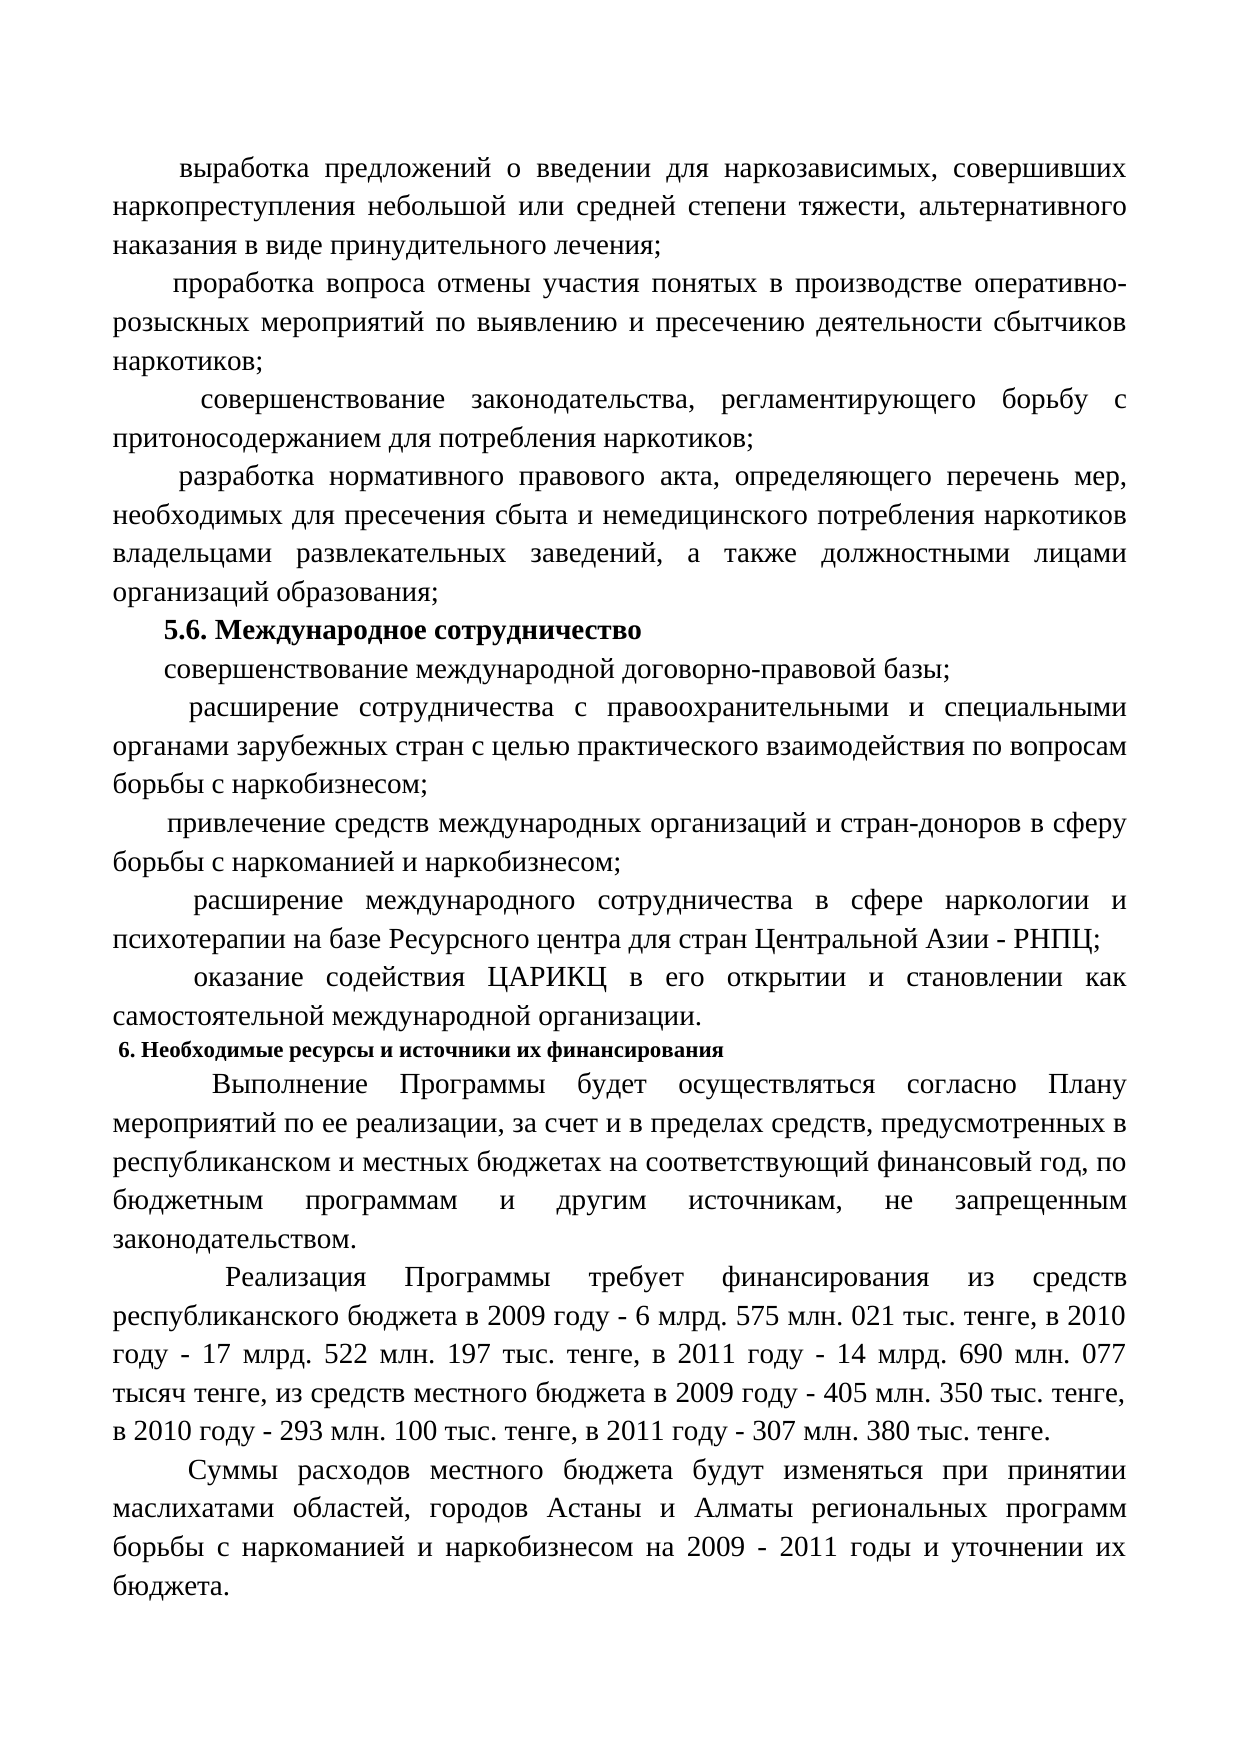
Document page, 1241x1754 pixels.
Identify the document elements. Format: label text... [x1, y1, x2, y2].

text совершенствование законодательства, регламентирующего борьбу с притоносодержанием для потребления наркотиков; [112, 381, 1128, 453]
text расширение международного сотрудничества в сфере наркологии и психотерапии на базе Ресурсного центра для стран Центральной Азии - РНПЦ; [112, 882, 1128, 954]
text Выполнение Программы будет осуществляться согласно Плану мероприятий по ее реализации, за счет и в пределах средств, предусмотренных в республиканском и местных бюджетах на соответствующий финансовый год, по бюджетным программам и другим источникам, не запрещенным законодательством. [112, 1067, 1128, 1254]
text оказание содействия ЦАРИКЦ в его открытии и становлении как самостоятельной международной организации. [112, 959, 1128, 1031]
text совершенствование международной договорно-правовой базы; [112, 651, 1128, 684]
text привлечение средств международных организаций и стран-доноров в сферу борьбы с наркоманией и наркобизнесом; [112, 805, 1128, 877]
text разработка нормативного правового акта, определяющего перечень мер, необходимых для пресечения сбыта и немедицинского потребления наркотиков владельцами развлекательных заведений, а также должностными лицами организаций образования; [112, 458, 1128, 607]
text проработка вопроса отмены участия понятых в производстве оперативно-розыскных мероприятий по выявлению и пресечению деятельности сбытчиков наркотиков; [112, 266, 1128, 376]
text 5.6. Международное сотрудничество [112, 612, 1128, 646]
text выработка предложений о введении для наркозависимых, совершивших наркопреступления небольшой или средней степени тяжести, альтернативного наказания в виде принудительного лечения; [112, 150, 1128, 261]
text расширение сотрудничества с правоохранительными и специальными органами зарубежных стран с целью практического взаимодействия по вопросам борьбы с наркобизнесом; [112, 689, 1128, 800]
text 6. Необходимые ресурсы и источники их финансирования [112, 1036, 1128, 1063]
text Реализация Программы требует финансирования из средств республиканского бюджета в 2009 году - 6 млрд. 575 млн. 021 тыс. тенге, в 2010 году - 17 млрд. 522 млн. 197 тыс. тенге, в 2011 году - 14 млрд. 690 млн. 077 тысяч тенге, из средств местного бюджета в 2009 году - 405 млн. 350 тыс. тенге, в 2010 году - 293 млн. 100 тыс. тенге, в 2011 году - 307 млн. 380 тыс. тенге. [112, 1259, 1128, 1447]
text Суммы расходов местного бюджета будут изменяться при принятии маслихатами областей, городов Астаны и Алматы региональных программ борьбы с наркоманией и наркобизнесом на 2009 - 2011 годы и уточнении их бюджета. [112, 1452, 1128, 1601]
